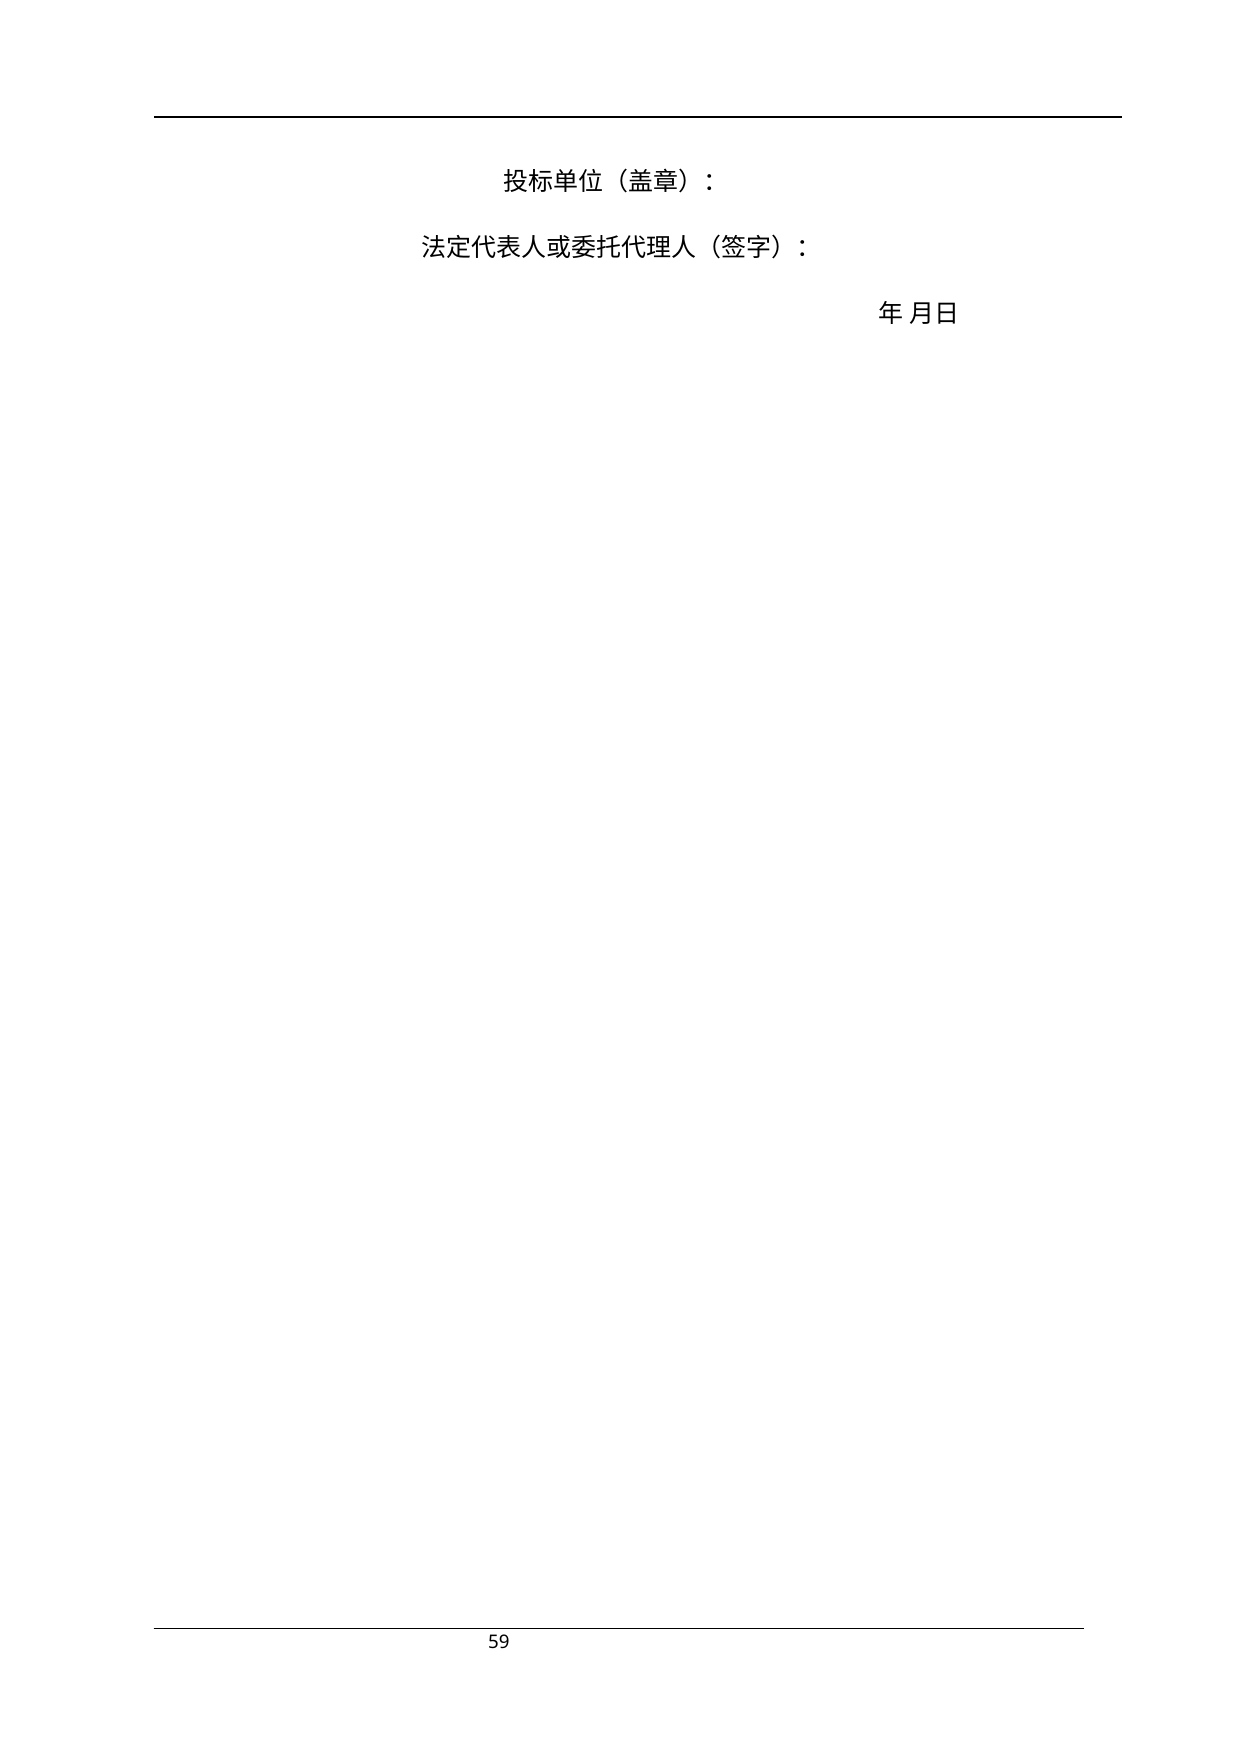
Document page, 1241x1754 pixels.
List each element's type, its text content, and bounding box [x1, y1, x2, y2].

text 法定代表人或委托代理人（签字）： [153, 221, 1089, 269]
text 年 月日 [153, 288, 1056, 336]
text 投标单位（盖章）： [153, 155, 1073, 203]
